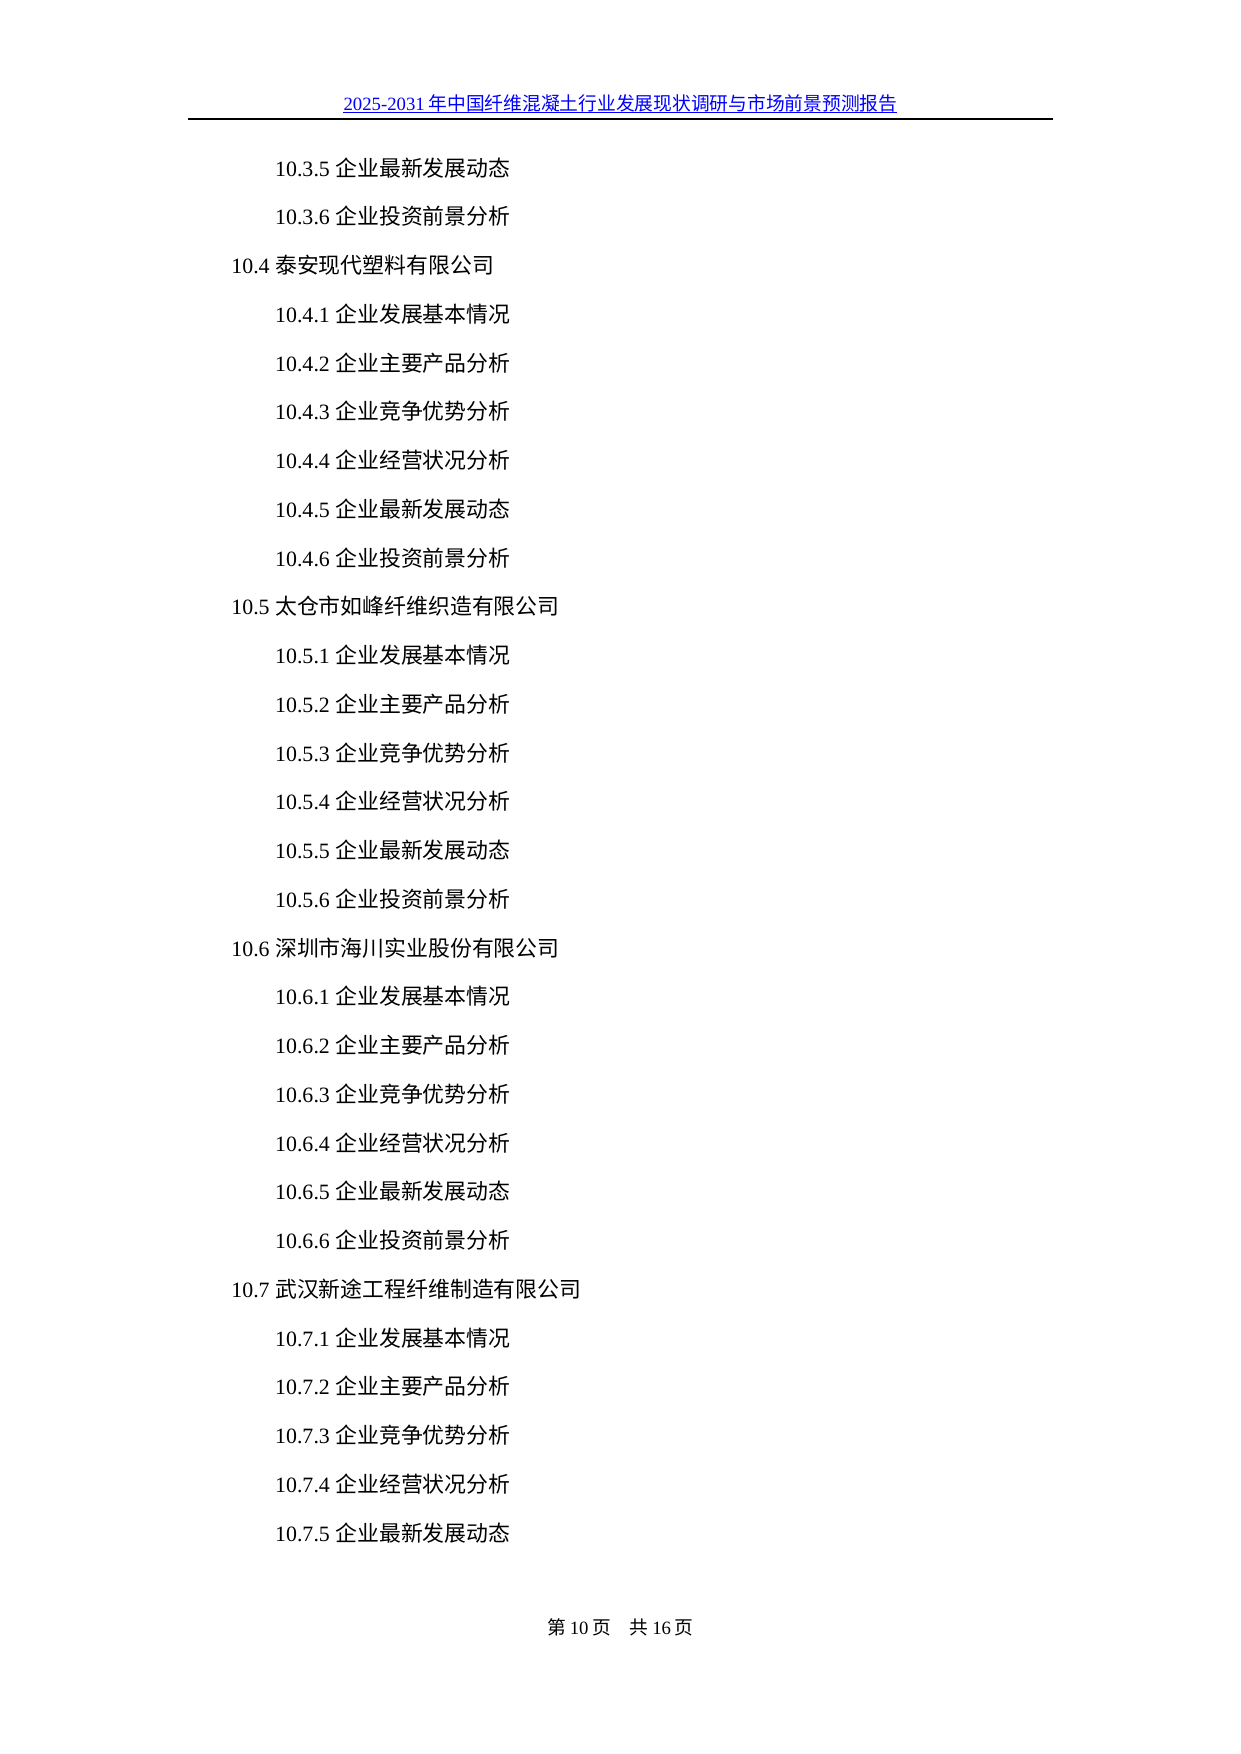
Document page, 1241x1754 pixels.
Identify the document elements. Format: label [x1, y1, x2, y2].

text [187, 150, 1053, 1548]
